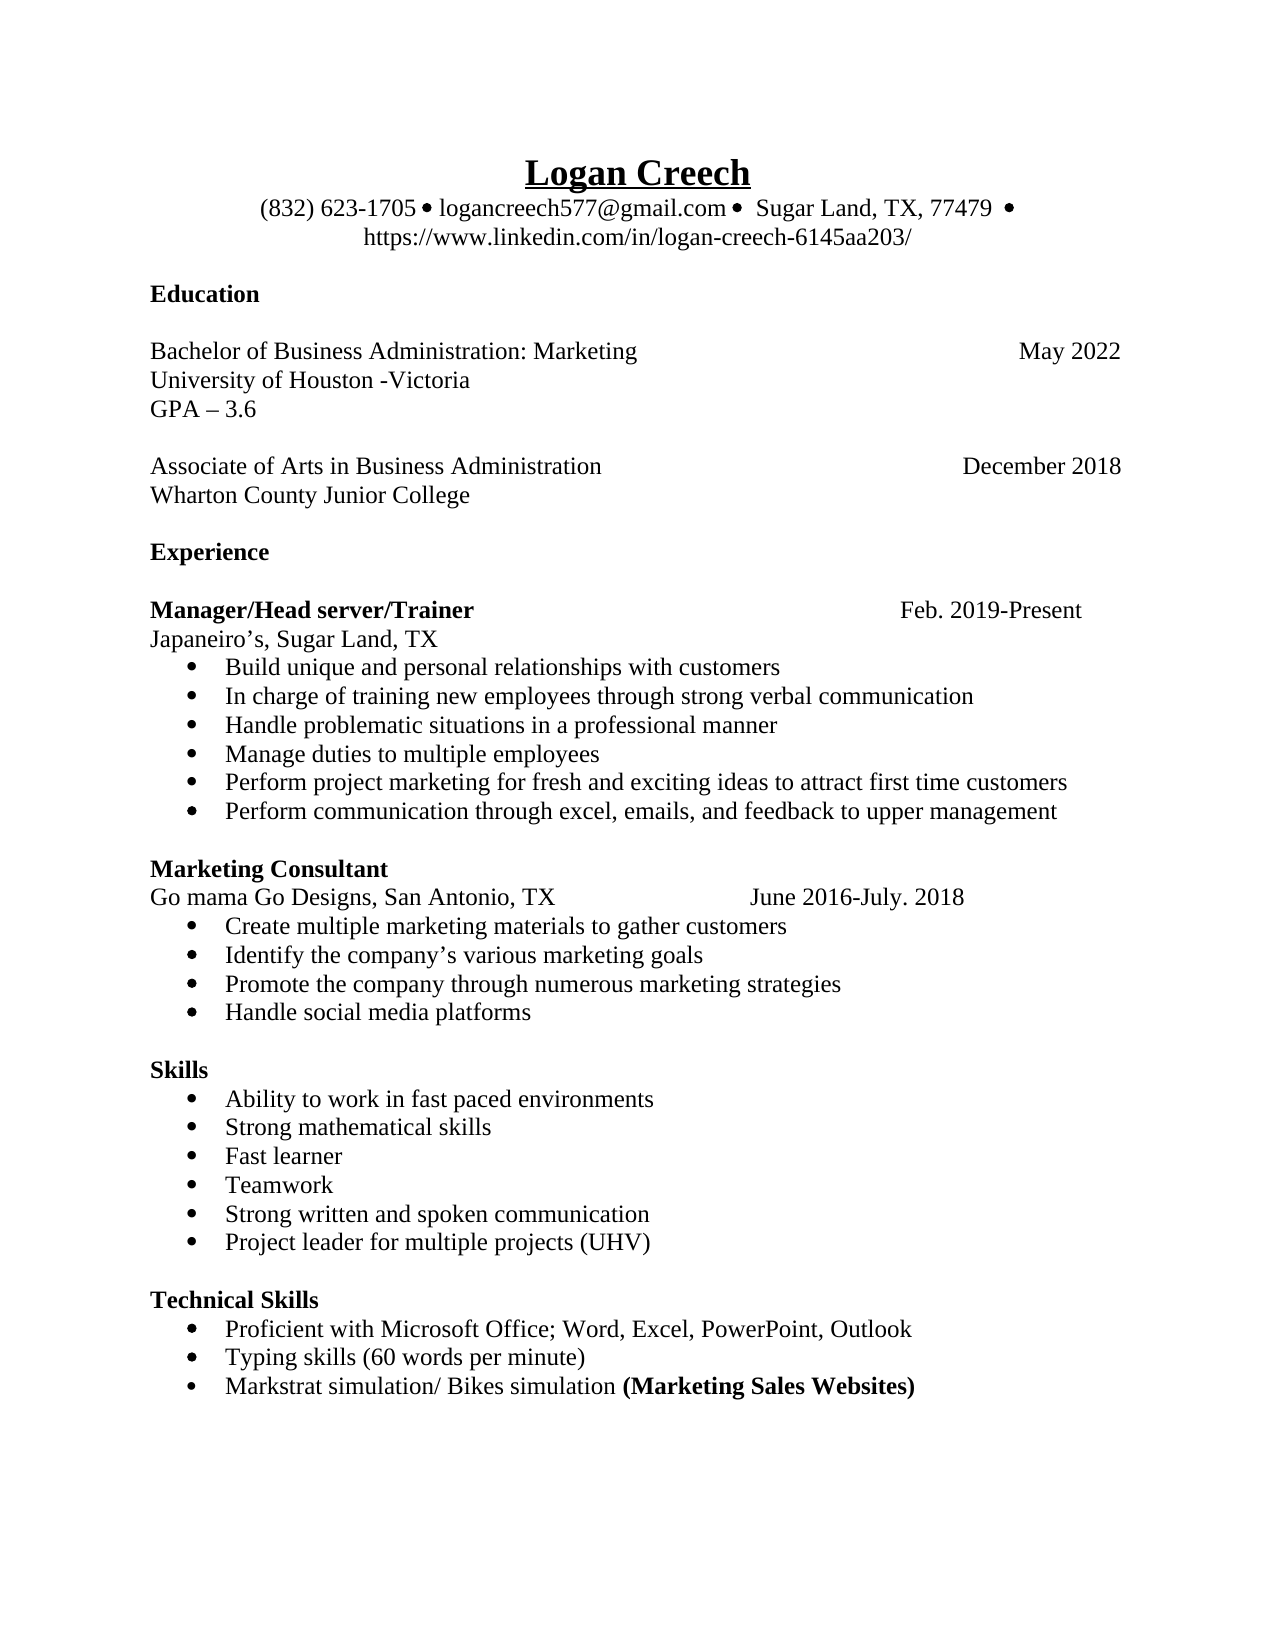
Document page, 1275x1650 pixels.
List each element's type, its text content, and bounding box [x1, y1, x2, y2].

text (832) 623-1705 logancreech577@gmail.com Sugar Land, TX, 77479 https://www.linkedin.com/in/logan-creech-6145aa203/ [150, 193, 1125, 251]
list Fast learner [187, 1141, 1125, 1170]
list In charge of training new employees through strong verbal communication [187, 681, 1125, 710]
list Project leader for multiple projects (UHV) [187, 1227, 1125, 1256]
list Perform communication through excel, emails, and feedback to upper management [187, 796, 1125, 825]
list Promote the company through numerous marketing strategies [187, 969, 1125, 997]
text Associate of Arts in Business Administration December 2018 [150, 451, 1125, 480]
list Handle problematic situations in a professional manner [187, 710, 1125, 739]
list Identify the company’s various marketing goals [187, 940, 1125, 969]
list Typing skills (60 words per minute) [187, 1342, 1125, 1371]
text Marketing Consultant [150, 854, 1125, 882]
list Perform project marketing for fresh and exciting ideas to attract first time customers [187, 767, 1125, 796]
list Build unique and personal relationships with customers [187, 652, 1125, 681]
text Wharton County Junior College [150, 480, 1125, 509]
text Skills [150, 1055, 1125, 1084]
text Bachelor of Business Administration: Marketing May 2022 [150, 336, 1125, 365]
list Strong mathematical skills [187, 1112, 1125, 1141]
list Proficient with Microsoft Office; Word, Excel, PowerPoint, Outlook [187, 1314, 1125, 1342]
text Experience [150, 537, 1125, 566]
text GPA – 3.6 [150, 394, 1125, 422]
text Japaneiro’s, Sugar Land, TX [150, 624, 1125, 652]
list Manage duties to multiple employees [187, 739, 1125, 767]
text Education [150, 279, 1125, 308]
list Ability to work in fast paced environments [187, 1084, 1125, 1112]
text Go mama Go Designs, San Antonio, TX June 2016-July. 2018 [150, 882, 1125, 911]
text Manager/Head server/Trainer Feb. 2019-Present [150, 595, 1125, 624]
list Markstrat simulation/ Bikes simulation (Marketing Sales Websites) [187, 1371, 1125, 1400]
list Handle social media platforms [187, 997, 1125, 1026]
text University of Houston -Victoria [150, 365, 1125, 394]
text Technical Skills [150, 1285, 1125, 1314]
text Logan Creech [150, 150, 1125, 193]
list Teamwork [187, 1170, 1125, 1199]
list Strong written and spoken communication [187, 1199, 1125, 1227]
list Create multiple marketing materials to gather customers [187, 911, 1125, 940]
